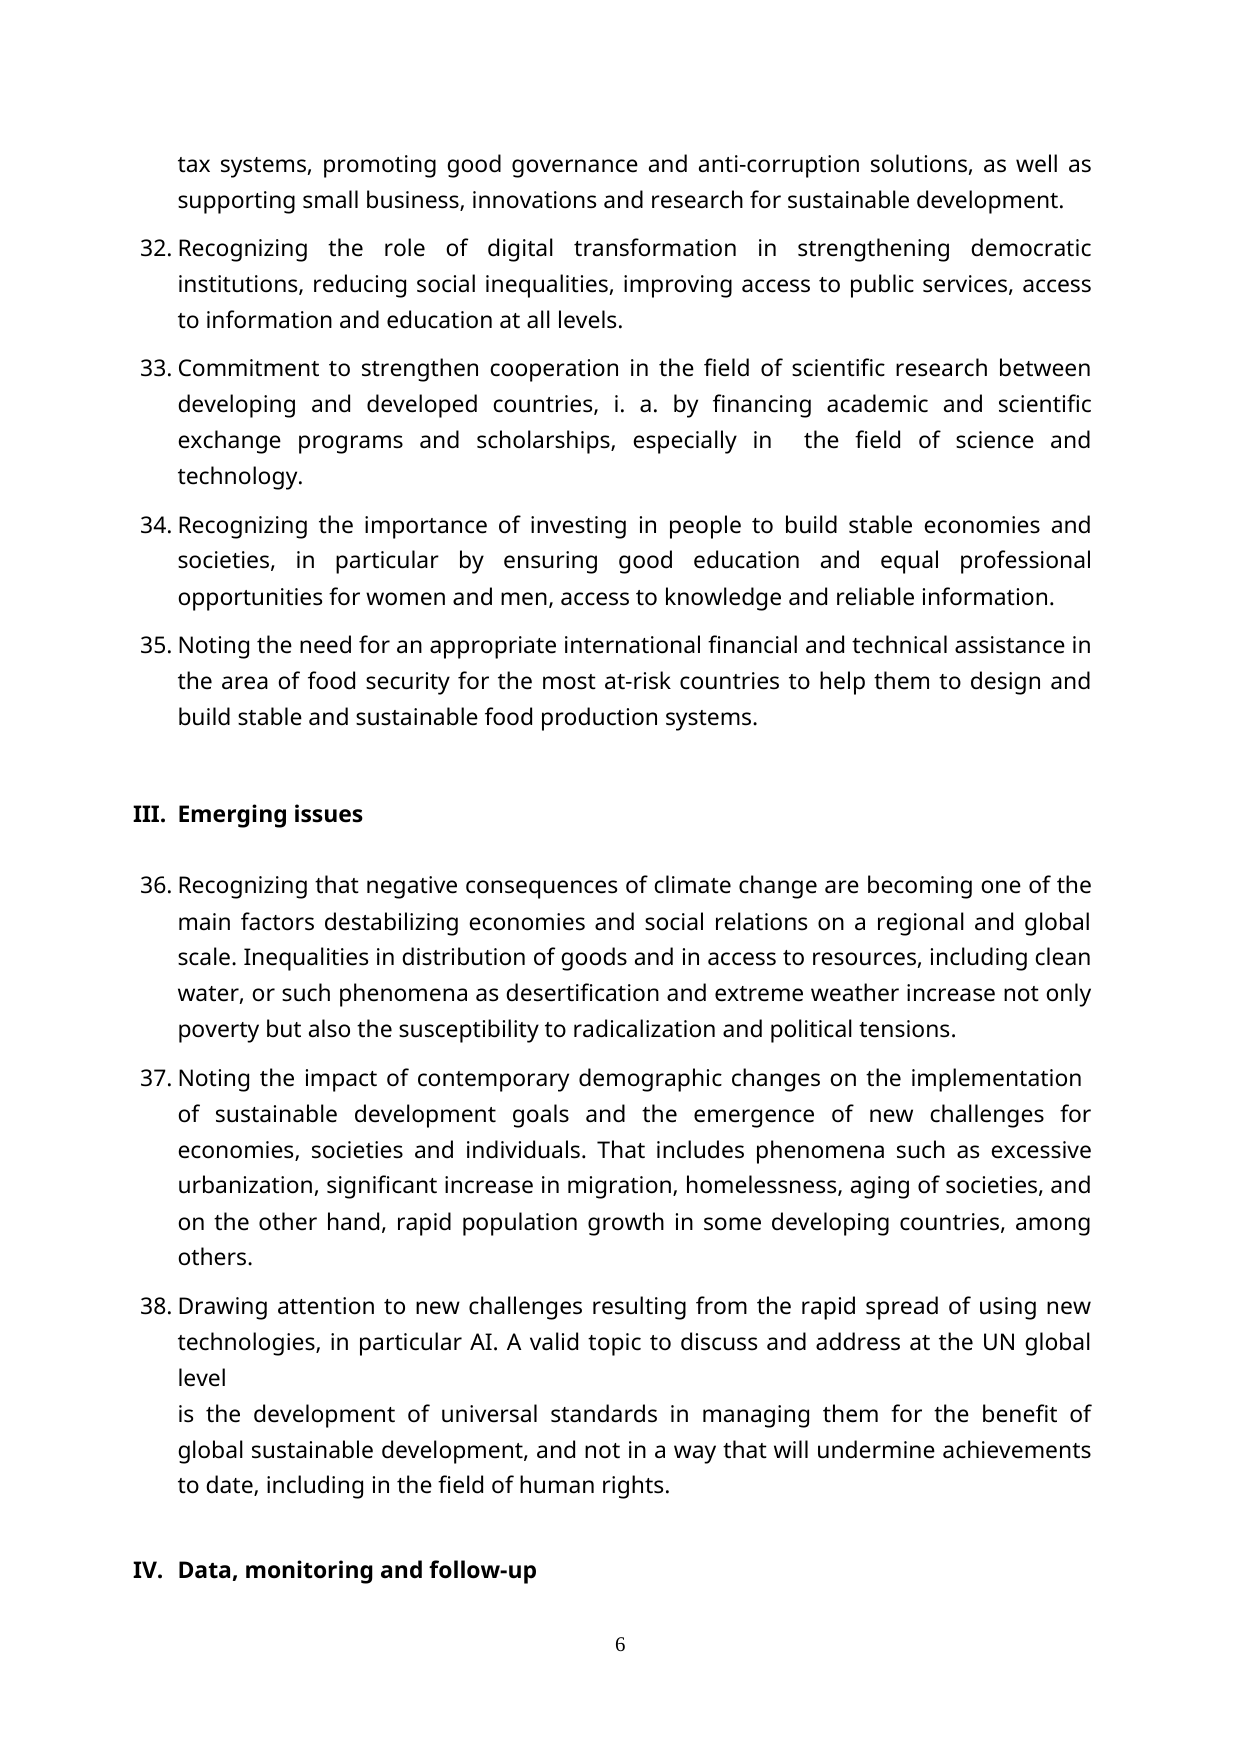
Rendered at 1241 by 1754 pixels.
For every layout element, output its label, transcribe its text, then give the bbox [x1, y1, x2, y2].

list Emerging issues [133, 798, 1093, 829]
list Noting the need for an appropriate international financial and technical assistance in the area of food security for the most at-risk countries to help them to design and build stable and sustainable food production systems. [140, 629, 1093, 732]
list Noting the impact of contemporary demographic changes on the implementation of sustainable development goals and the emergence of new challenges for economies, societies and individuals. That includes phenomena such as excessive urbanization, significant increase in migration, homelessness, aging of societies, and on the other hand, rapid population growth in some developing countries, among others. [140, 1062, 1093, 1273]
list Recognizing that negative consequences of climate change are becoming one of the main factors destabilizing economies and social relations on a regional and global scale. Inequalities in distribution of goods and in access to resources, including clean water, or such phenomena as desertification and extreme weather increase not only poverty but also the susceptibility to radicalization and political tensions. [140, 869, 1093, 1044]
list Drawing attention to new challenges resulting from the rapid spread of using new technologies, in particular AI. A valid topic to discuss and address at the UN global level is the development of universal standards in managing them for the benefit of global sustainable development, and not in a way that will undermine achievements to date, including in the field of human rights. [140, 1290, 1093, 1501]
list Recognizing the role of digital transformation in strengthening democratic institutions, reducing social inequalities, improving access to public services, access to information and education at all levels. [140, 232, 1093, 335]
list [140, 148, 1093, 215]
list Recognizing the importance of investing in people to build stable economies and societies, in particular by ensuring good education and equal professional opportunities for women and men, access to knowledge and reliable information. [140, 508, 1093, 612]
list Commitment to strengthen cooperation in the field of scientific research between developing and developed countries, i. a. by financing academic and scientific exchange programs and scholarships, especially in the field of science and technology. [140, 352, 1093, 491]
list Data, monitoring and follow-up [133, 1554, 1093, 1585]
